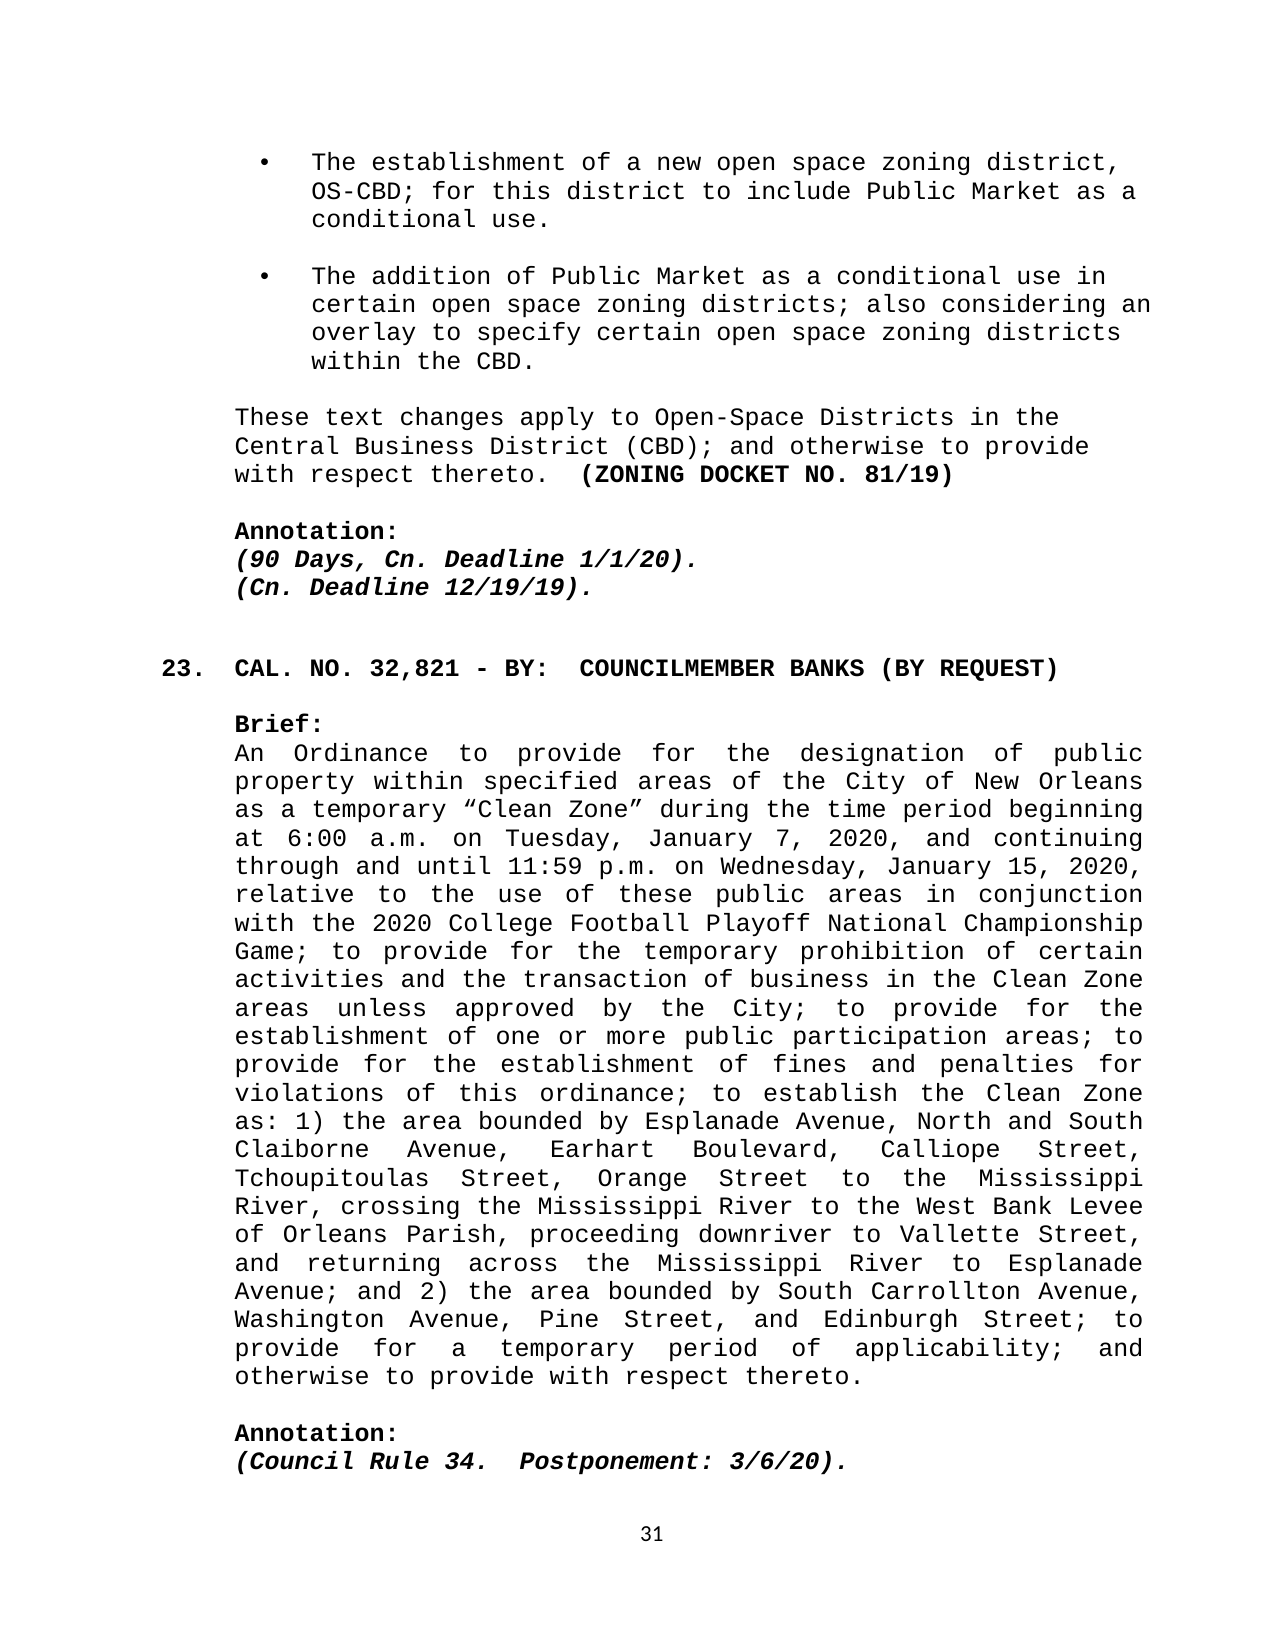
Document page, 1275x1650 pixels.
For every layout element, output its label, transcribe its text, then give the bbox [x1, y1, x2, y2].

table_header The establishment of a new open space zoning district, OS-CBD; for this district to include Public Market as a conditional use. [300, 150, 1163, 263]
list CAL. NO. 32,821 - BY: COUNCILMEMBER BANKS (BY REQUEST) [159, 655, 1144, 683]
text (Council Rule 34. Postponement: 3/6/20). [234, 1448, 1144, 1477]
text Brief: [234, 712, 1144, 740]
text (90 Days, Cn. Deadline 1/1/20). [234, 547, 1144, 575]
text These text changes apply to Open-Space Districts in the Central Business District (CBD); and otherwise to provide with respect thereto. (ZONING DOCKET NO. 81/19) [234, 405, 1144, 490]
table_header • [246, 150, 300, 263]
text Annotation: [234, 518, 1144, 547]
table_cell • [246, 263, 300, 377]
text (Cn. Deadline 12/19/19). [234, 575, 1144, 603]
text Annotation: [234, 1420, 1144, 1448]
table_cell The addition of Public Market as a conditional use in certain open space zoning districts; also considering an overlay to specify certain open space zoning districts within the CBD. [300, 263, 1163, 377]
text An Ordinance to provide for the designation of public property within specified areas of the City of New Orleans as a temporary “Clean Zone” during the time period beginning at 6:00 a.m. on Tuesday, January 7, 2020, and continuing through and until 11:59 p.m. on Wednesday, January 15, 2020, relative to the use of these public areas in conjunction with the 2020 College Football Playoff National Championship Game; to provide for the temporary prohibition of certain activities and the transaction of business in the Clean Zone areas unless approved by the City; to provide for the establishment of one or more public participation areas; to provide for the establishment of fines and penalties for violations of this ordinance; to establish the Clean Zone as: 1) the area bounded by Esplanade Avenue, North and South Claiborne Avenue, Earhart Boulevard, Calliope Street, Tchoupitoulas Street, Orange Street to the Mississippi River, crossing the Mississippi River to the West Bank Levee of Orleans Parish, proceeding downriver to Vallette Street, and returning across the Mississippi River to Esplanade Avenue; and 2) the area bounded by South Carrollton Avenue, Washington Avenue, Pine Street, and Edinburgh Street; to provide for a temporary period of applicability; and otherwise to provide with respect thereto. [234, 740, 1144, 1392]
